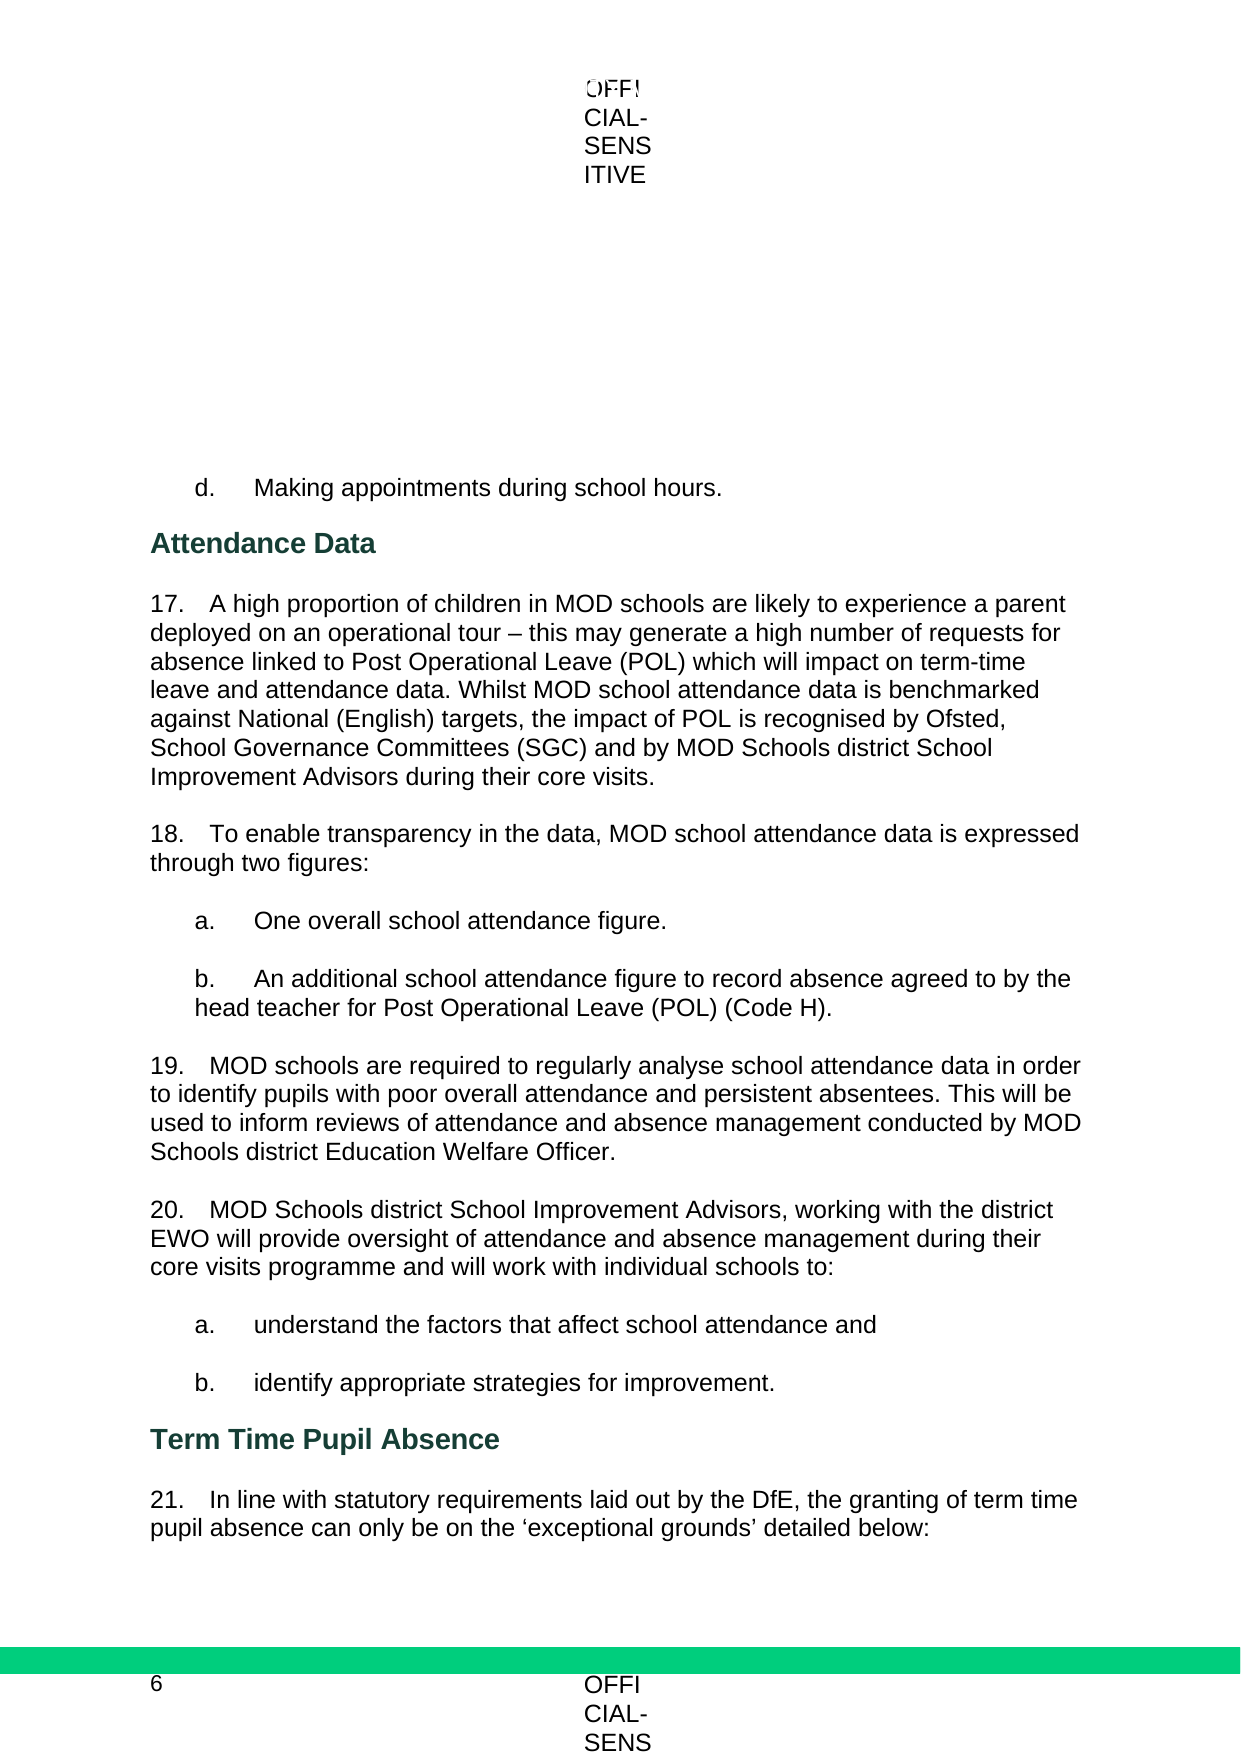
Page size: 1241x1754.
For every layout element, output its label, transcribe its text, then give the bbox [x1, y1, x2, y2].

text To enable transparency in the data, MOD school attendance data is expressed through two figures: [150, 819, 1090, 877]
list One overall school attendance figure. [194, 906, 1090, 935]
text Term Time Pupil Absence [150, 1422, 1090, 1456]
text In line with statutory requirements laid out by the DfE, the granting of term time pupil absence can only be on the ‘exceptional grounds’ detailed below: [150, 1485, 1090, 1542]
text MOD schools are required to regularly analyse school attendance data in order to identify pupils with poor overall attendance and persistent absentees. This will be used to inform reviews of attendance and absence management conducted by MOD Schools district Education Welfare Officer. [150, 1051, 1090, 1166]
list understand the factors that affect school attendance and [194, 1310, 1090, 1339]
list Making appointments during school hours. [194, 473, 1090, 501]
text MOD Schools district School Improvement Advisors, working with the district EWO will provide oversight of attendance and absence management during their core visits programme and will work with individual schools to: [150, 1195, 1090, 1281]
text Attendance Data [150, 526, 1090, 560]
text A high proportion of children in MOD schools are likely to experience a parent deployed on an operational tour – this may generate a high number of requests for absence linked to Post Operational Leave (POL) which will impact on term-time leave and attendance data. Whilst MOD school attendance data is benchmarked against National (English) targets, the impact of POL is recognised by Ofsted, School Governance Committees (SGC) and by MOD Schools district School Improvement Advisors during their core visits. [150, 589, 1090, 790]
list An additional school attendance figure to record absence agreed to by the head teacher for Post Operational Leave (POL) (Code H). [194, 964, 1090, 1022]
list identify appropriate strategies for improvement. [194, 1368, 1090, 1397]
